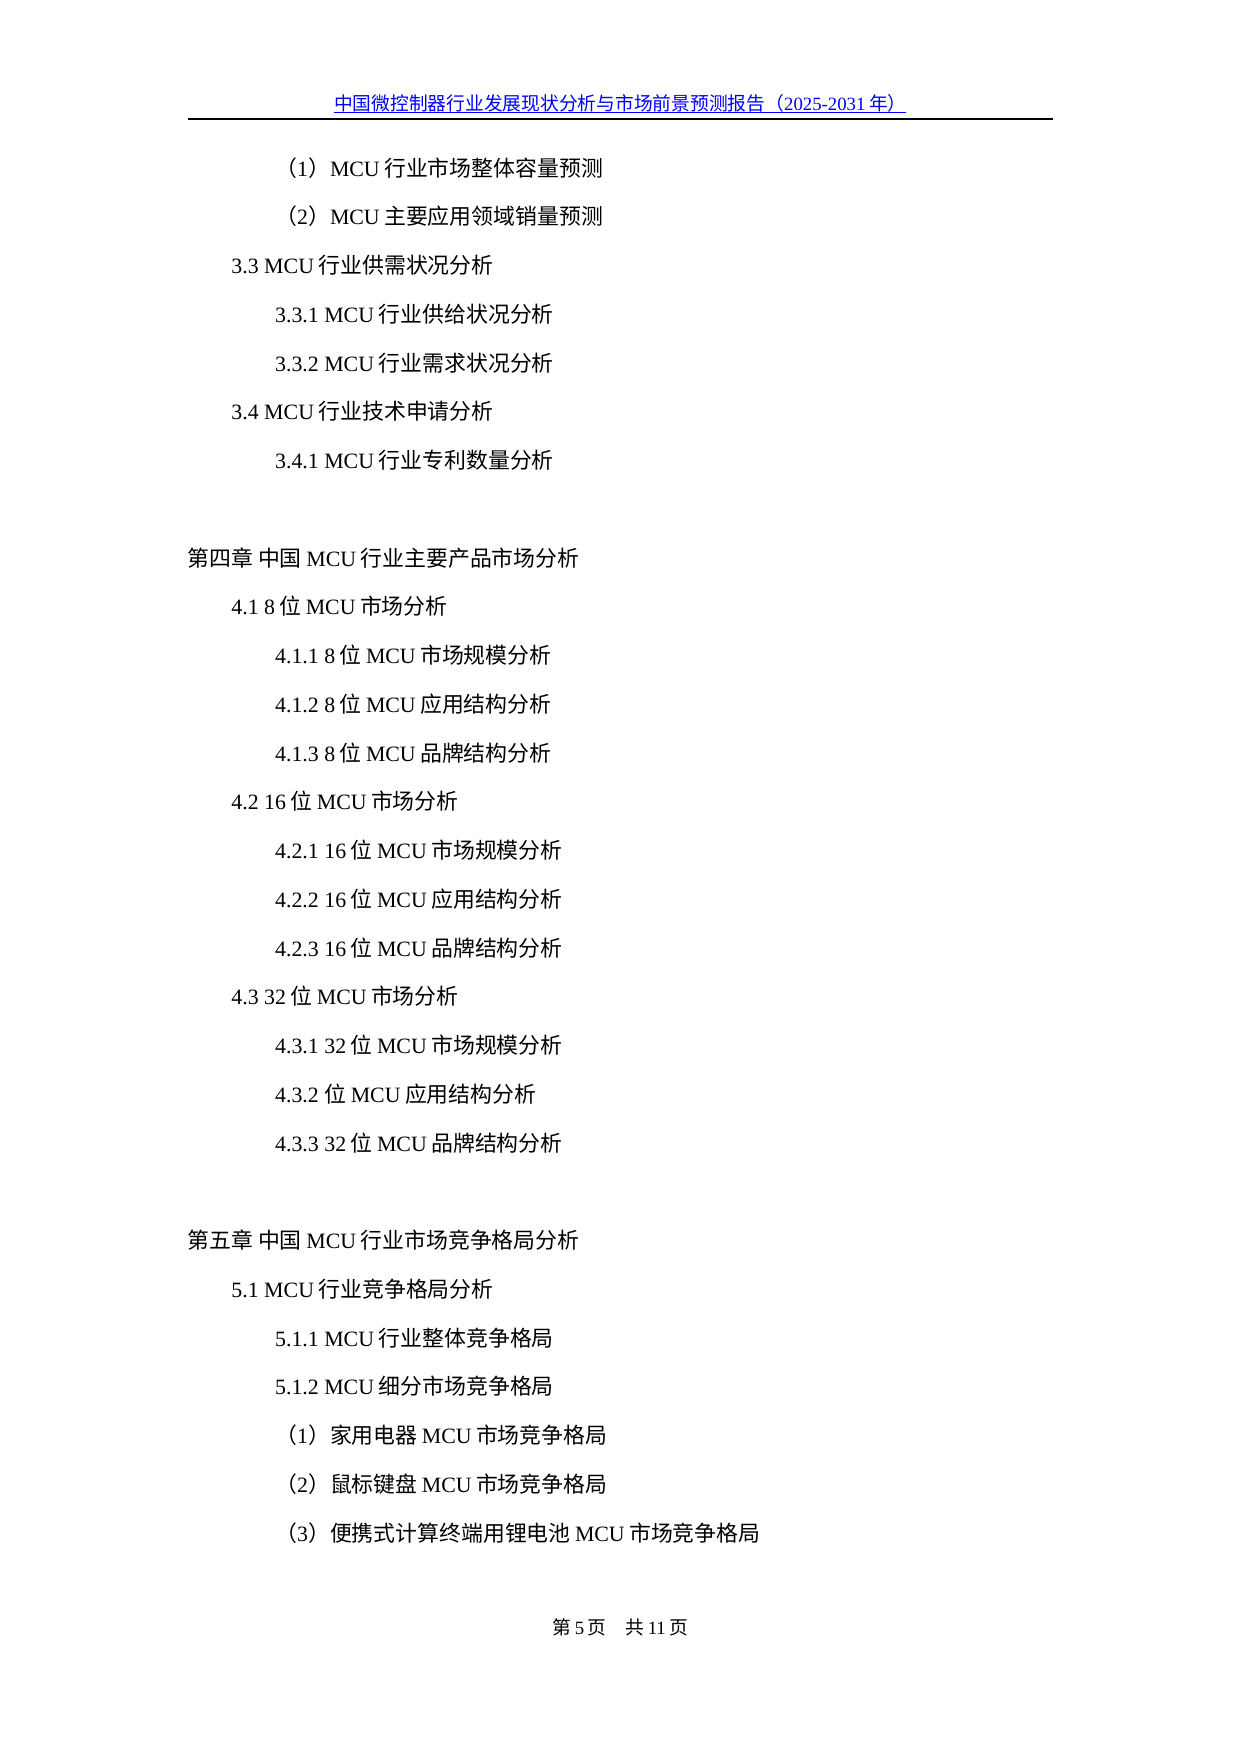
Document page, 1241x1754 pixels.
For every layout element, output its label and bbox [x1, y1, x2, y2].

text [187, 150, 1053, 1548]
